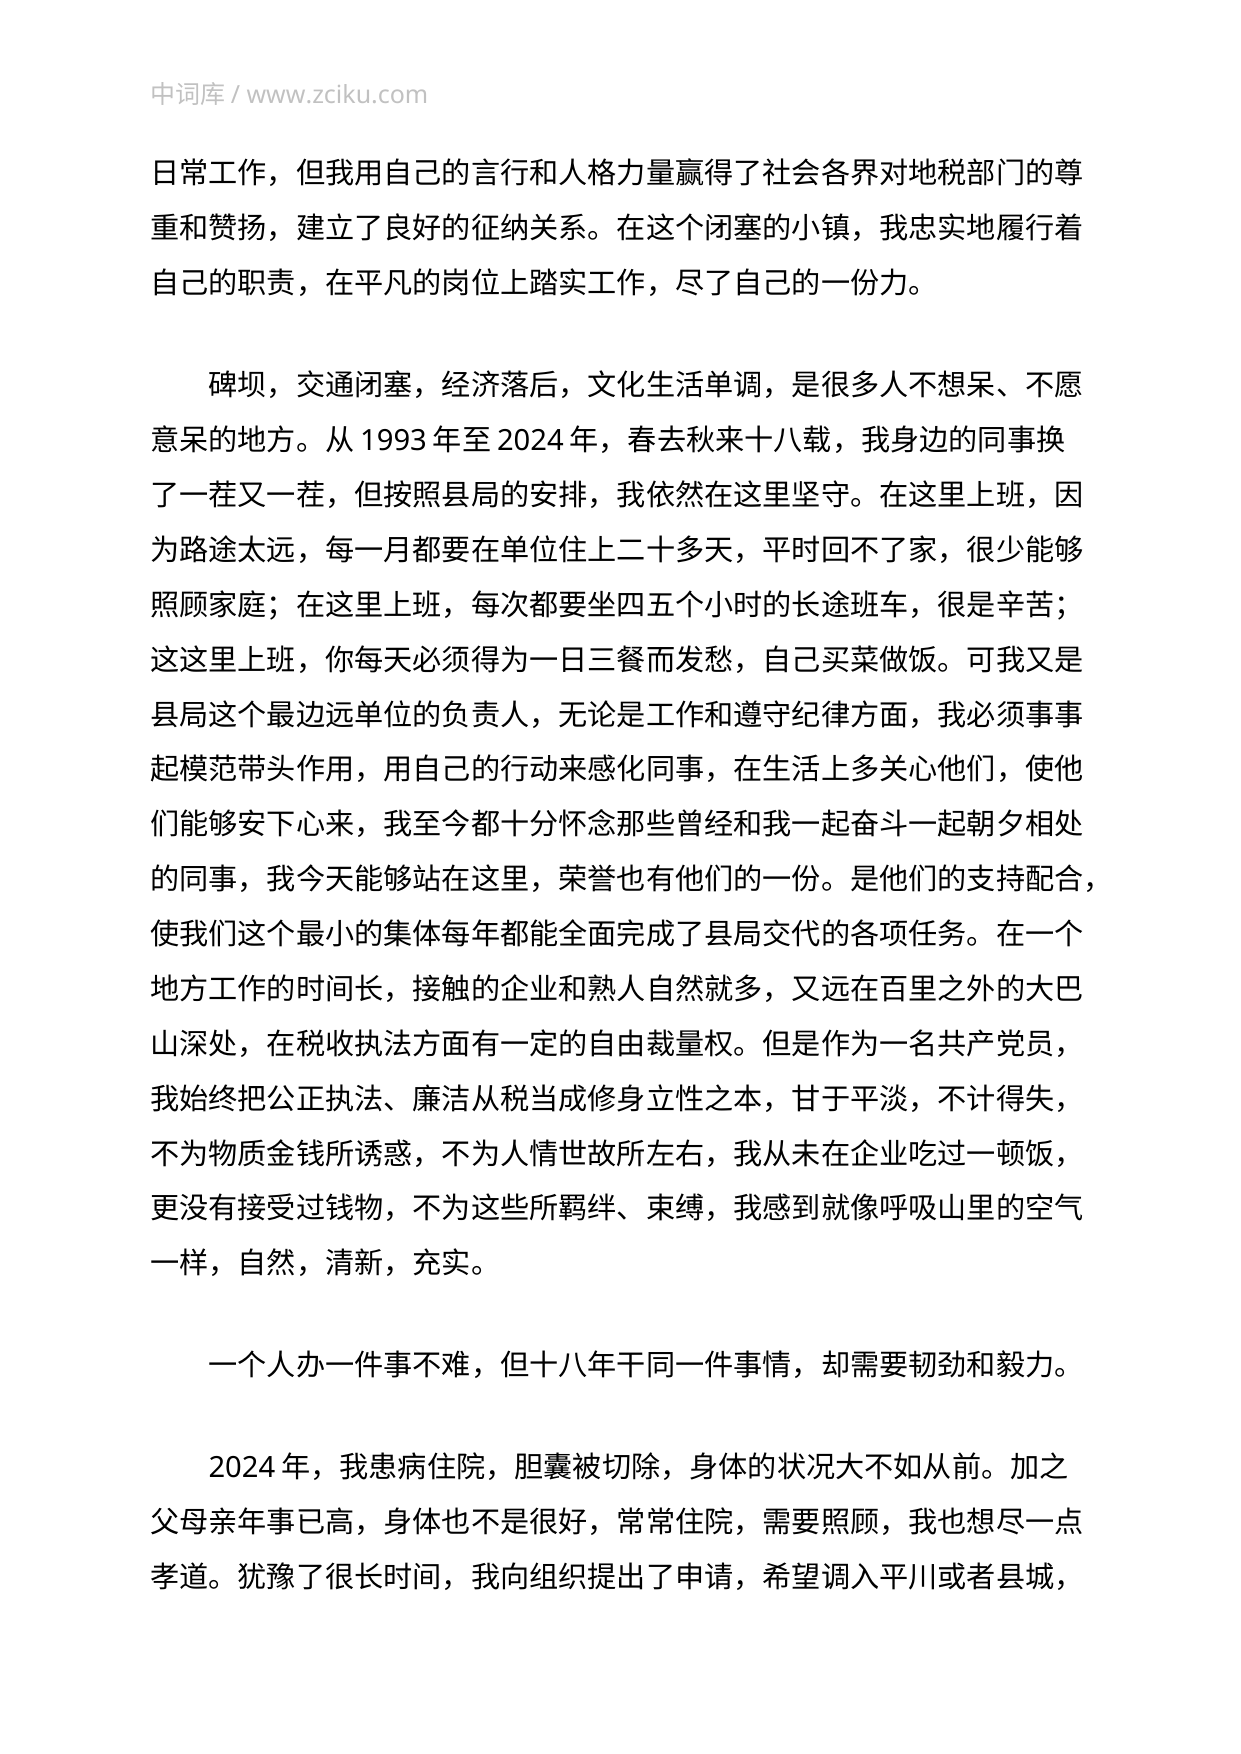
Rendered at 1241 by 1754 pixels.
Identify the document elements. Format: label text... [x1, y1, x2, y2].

text 碑坝，交通闭塞，经济落后，文化生活单调，是很多人不想呆、不愿意呆的地方。从1993年至2024年，春去秋来十八载，我身边的同事换了一茬又一茬，但按照县局的安排，我依然在这里坚守。在这里上班，因为路途太远，每一月都要在单位住上二十多天，平时回不了家，很少能够照顾家庭；在这里上班，每次都要坐四五个小时的长途班车，很是辛苦；这这里上班，你每天必须得为一日三餐而发愁，自己买菜做饭。可我又是县局这个最边远单位的负责人，无论是工作和遵守纪律方面，我必须事事起模范带头作用，用自己的行动来感化同事，在生活上多关心他们，使他们能够安下心来，我至今都十分怀念那些曾经和我一起奋斗一起朝夕相处的同事，我今天能够站在这里，荣誉也有他们的一份。是他们的支持配合，使我们这个最小的集体每年都能全面完成了县局交代的各项任务。在一个地方工作的时间长，接触的企业和熟人自然就多，又远在百里之外的大巴山深处，在税收执法方面有一定的自由裁量权。但是作为一名共产党员，我始终把公正执法、廉洁从税当成修身立性之本，甘于平淡，不计得失，不为物质金钱所诱惑，不为人情世故所左右，我从未在企业吃过一顿饭，更没有接受过钱物，不为这些所羁绊、束缚，我感到就像呼吸山里的空气一样，自然，清新，充实。 [150, 362, 1090, 1282]
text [150, 1443, 1090, 1596]
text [150, 150, 1090, 302]
text 一个人办一件事不难，但十八年干同一件事情，却需要韧劲和毅力。 [150, 1342, 1090, 1384]
